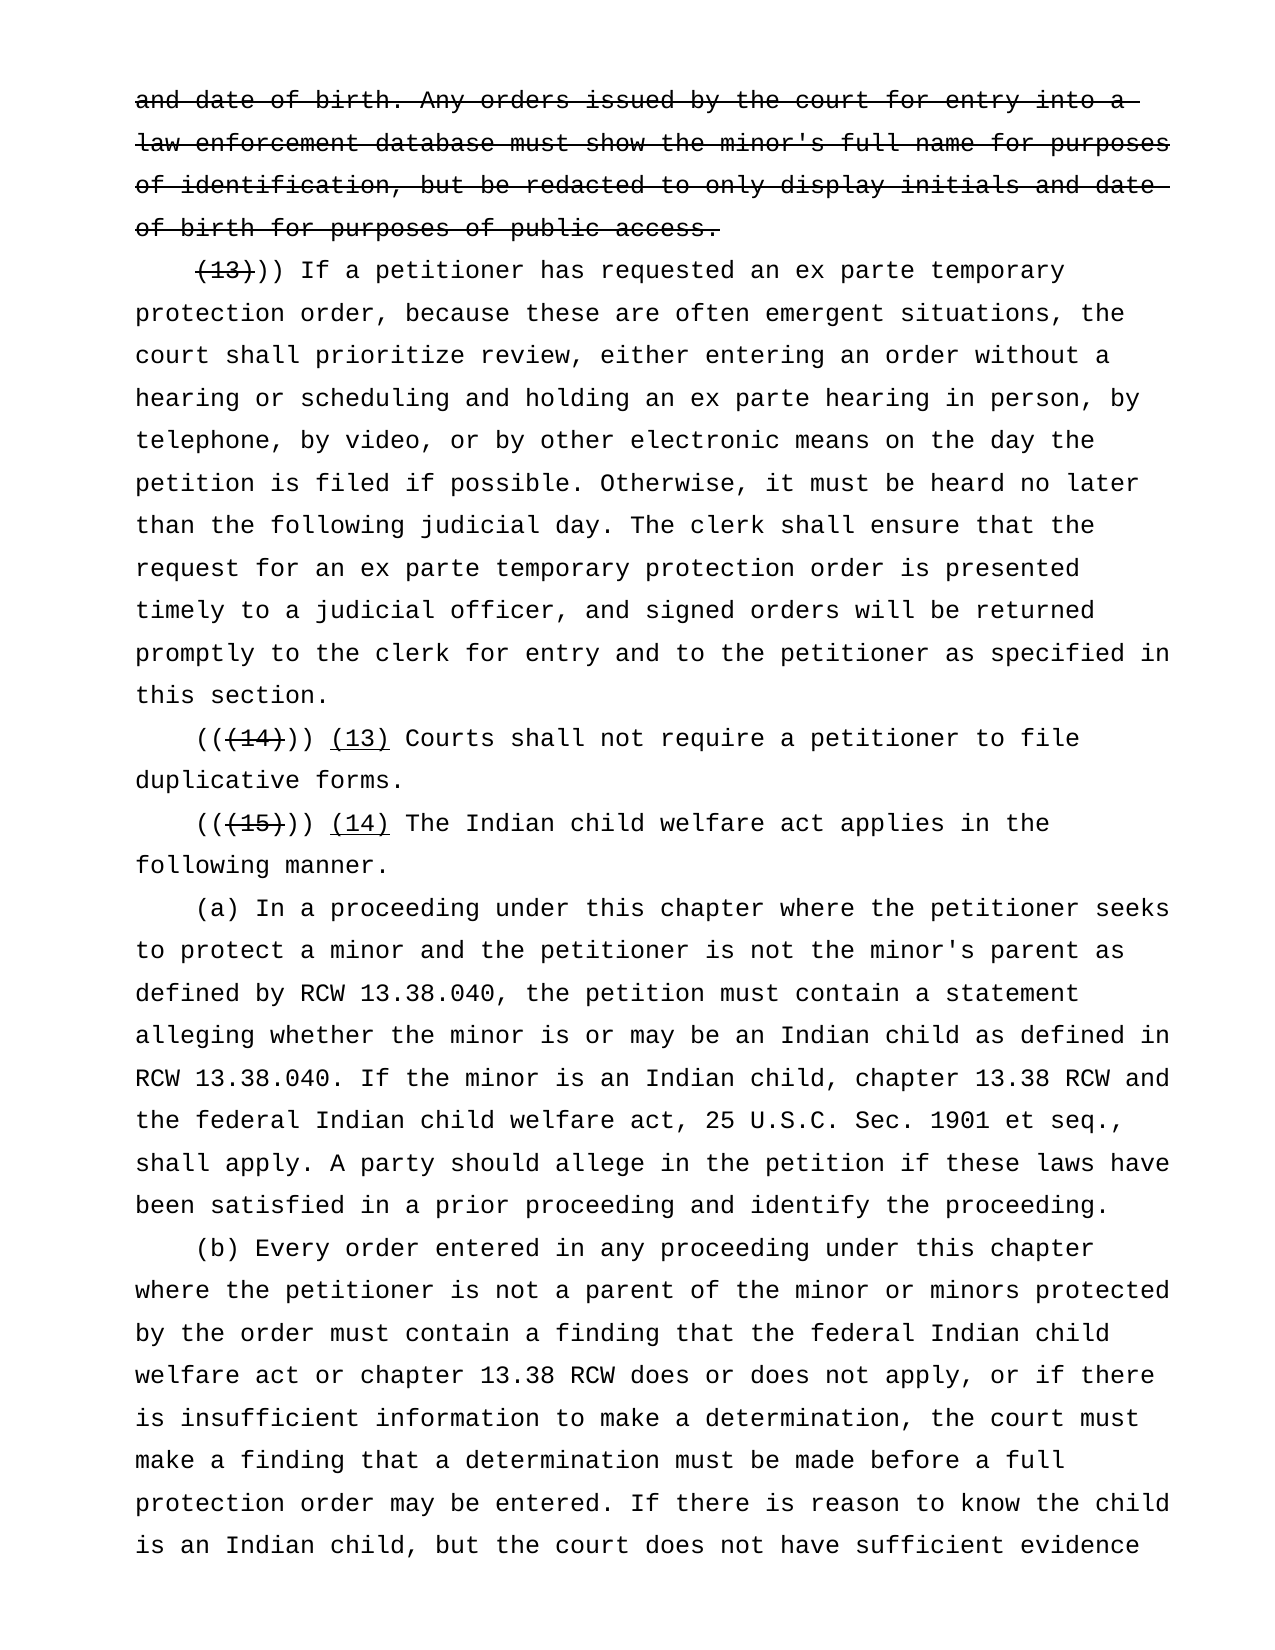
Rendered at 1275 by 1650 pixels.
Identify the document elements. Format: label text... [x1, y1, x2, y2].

text (13))) If a petitioner has requested an ex parte temporary protection order, because these are often emergent situations, the court shall prioritize review, either entering an order without a hearing or scheduling and holding an ex parte hearing in person, by telephone, by video, or by other electronic means on the day the petition is filed if possible. Otherwise, it must be heard no later than the following judicial day. The clerk shall ensure that the request for an ex parte temporary protection order is presented timely to a judicial officer, and signed orders will be returned promptly to the clerk for entry and to the petitioner as specified in this section. [135, 245, 1170, 712]
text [135, 75, 1170, 144]
text (((15))) (14) The Indian child welfare act applies in the following manner. [135, 797, 1170, 882]
text (a) In a proceeding under this chapter where the petitioner seeks to protect a minor and the petitioner is not the minor's parent as defined by RCW 13.38.040, the petition must contain a statement alleging whether the minor is or may be an Indian child as defined in RCW 13.38.040. If the minor is an Indian child, chapter 13.38 RCW and the federal Indian child welfare act, 25 U.S.C. Sec. 1901 et seq., shall apply. A party should allege in the petition if these laws have been satisfied in a prior proceeding and identify the proceeding. [135, 882, 1170, 1222]
text (((14))) (13) Courts shall not require a petitioner to file duplicative forms. [135, 712, 1170, 797]
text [135, 1222, 1170, 1562]
